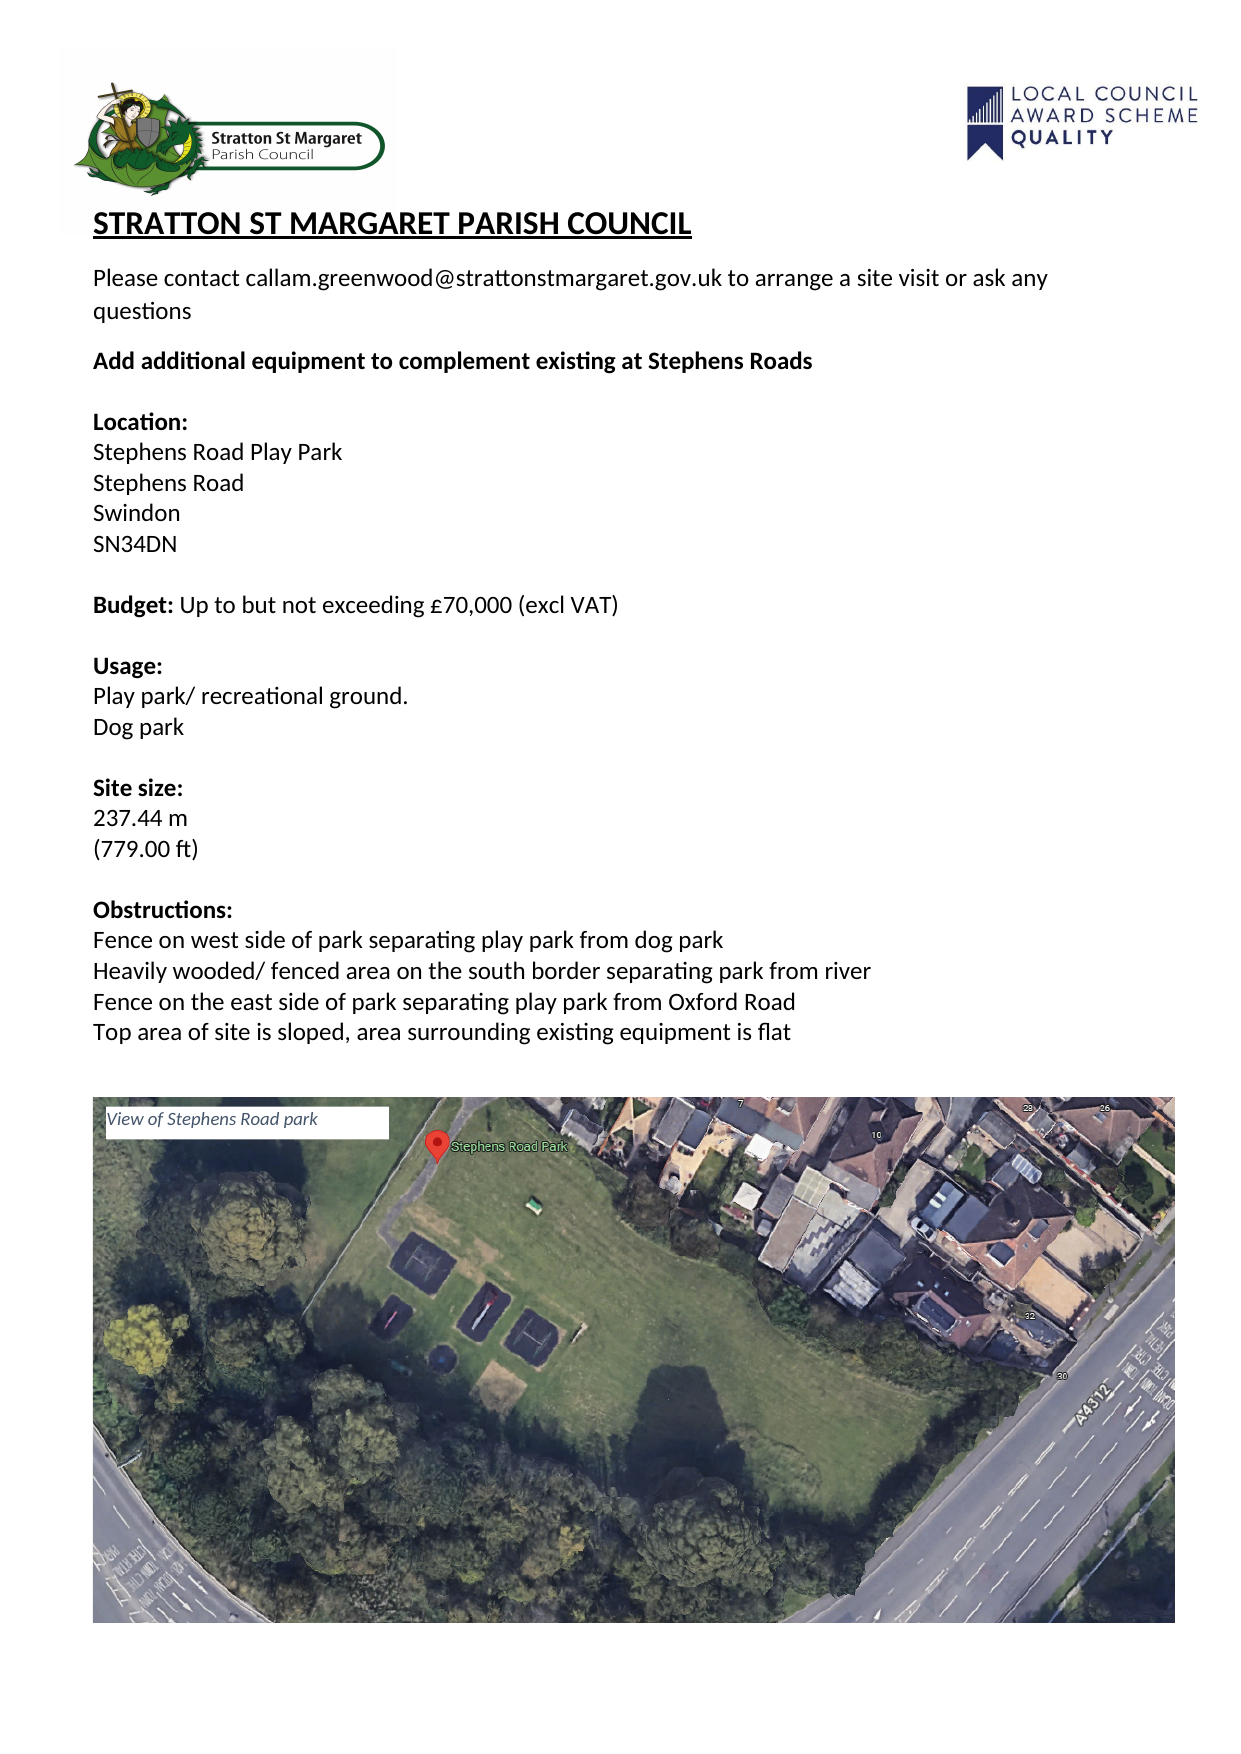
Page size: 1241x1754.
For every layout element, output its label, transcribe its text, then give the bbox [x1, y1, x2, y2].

text Fence on the east side of park separating play park from Oxford Road [93, 986, 1107, 1016]
picture [92, 1097, 1175, 1623]
text Obstructions: [93, 894, 1107, 925]
text Stephens Road [93, 467, 1107, 497]
picture [59, 48, 397, 235]
text Dog park [93, 711, 1107, 742]
text Location: [93, 406, 1107, 436]
text Heavily wooded/ fenced area on the south border separating park from river [93, 955, 1107, 986]
text (779.00 ft) [93, 833, 1107, 864]
text Usage: [93, 650, 1107, 681]
picture [949, 68, 1215, 179]
text Fence on west side of park separating play park from dog park [93, 925, 1107, 955]
text SN34DN [93, 528, 1107, 558]
text Stephens Road Play Park [93, 436, 1107, 467]
text Add additional equipment to complement existing at Stephens Roads [93, 345, 1107, 375]
text Please contact callam.greenwood@strattonstmargaret.gov.uk to arrange a site visit or ask any questions [93, 262, 1107, 326]
text STRATTON ST MARGARET PARISH COUNCIL [93, 202, 1107, 242]
text Top area of site is sloped, area surrounding existing equipment is flat [93, 1016, 1107, 1047]
text 237.44 m [93, 803, 1107, 833]
text Budget: Up to but not exceeding £70,000 (excl VAT) [93, 589, 1107, 619]
text Play park/ recreational ground. [93, 681, 1107, 711]
text Swindon [93, 497, 1107, 528]
text Site size: [93, 772, 1107, 803]
